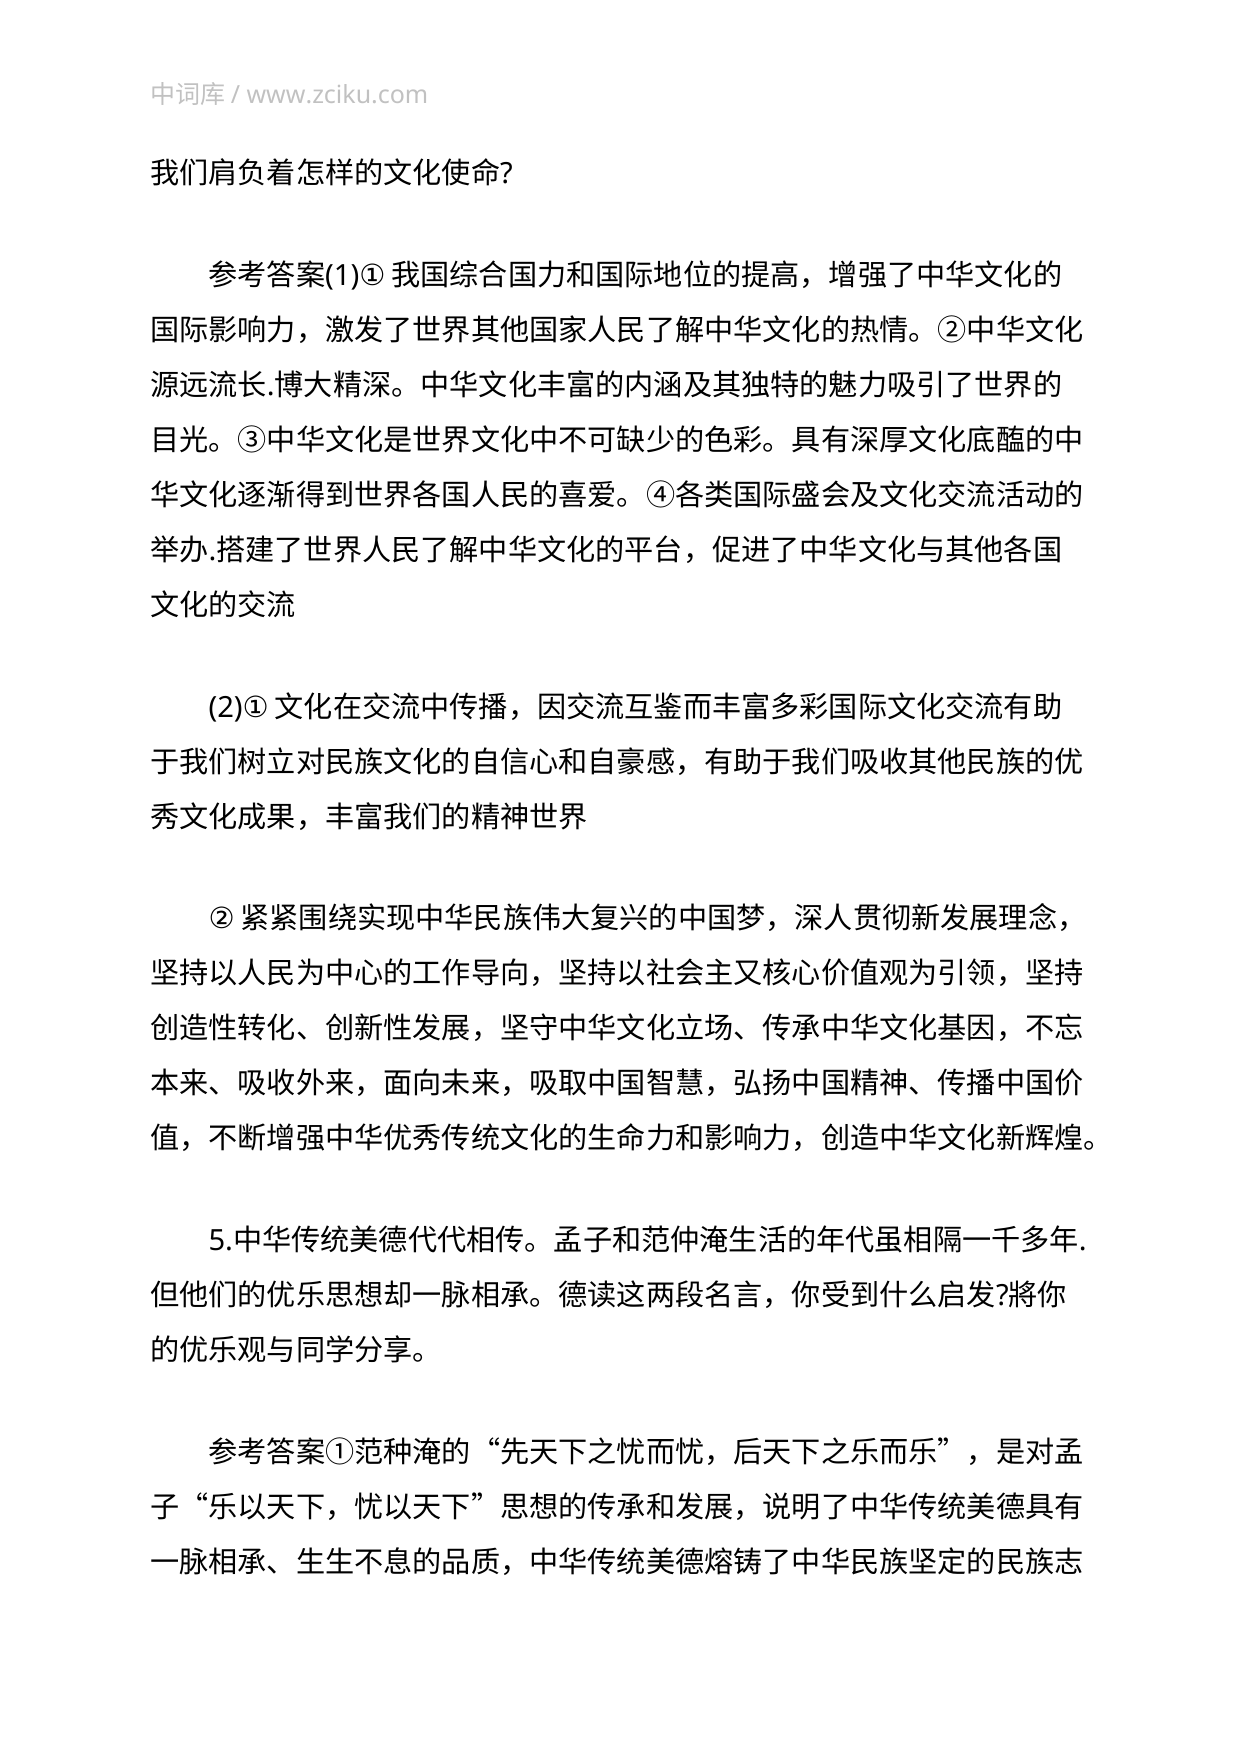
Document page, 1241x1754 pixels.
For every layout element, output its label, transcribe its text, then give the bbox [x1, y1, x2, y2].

text (2)①文化在交流中传播，因交流互鉴而丰富多彩国际文化交流有助于我们树立对民族文化的自信心和自豪感，有助于我们吸收其他民族的优秀文化成果，丰富我们的精神世界 [150, 683, 1090, 836]
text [150, 1428, 1090, 1580]
text 参考答案(1)①我国综合国力和国际地位的提高，增强了中华文化的国际影响力，激发了世界其他国家人民了解中华文化的热情。②中华文化源远流长.博大精深。中华文化丰富的内涵及其独特的魅力吸引了世界的目光。③中华文化是世界文化中不可缺少的色彩。具有深厚文化底醢的中华文化逐渐得到世界各国人民的喜爱。④各类国际盛会及文化交流活动的举办.搭建了世界人民了解中华文化的平台，促进了中华文化与其他各国文化的交流 [150, 252, 1090, 624]
text 5.中华传统美德代代相传。孟子和范仲淹生活的年代虽相隔一千多年.但他们的优乐思想却一脉相承。德读这两段名言，你受到什么启发?將你的优乐观与同学分享。 [150, 1217, 1090, 1369]
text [150, 150, 1090, 192]
text ②紧紧围绕实现中华民族伟大复兴的中国梦，深人贯彻新发展理念，坚持以人民为中心的工作导向，坚持以社会主又核心价值观为引领，坚持创造性转化、创新性发展，坚守中华文化立场、传承中华文化基因，不忘本来、吸收外来，面向未来，吸取中国智慧，弘扬中国精神、传播中国价值，不断增强中华优秀传统文化的生命力和影响力，创造中华文化新辉煌。 [150, 895, 1090, 1157]
